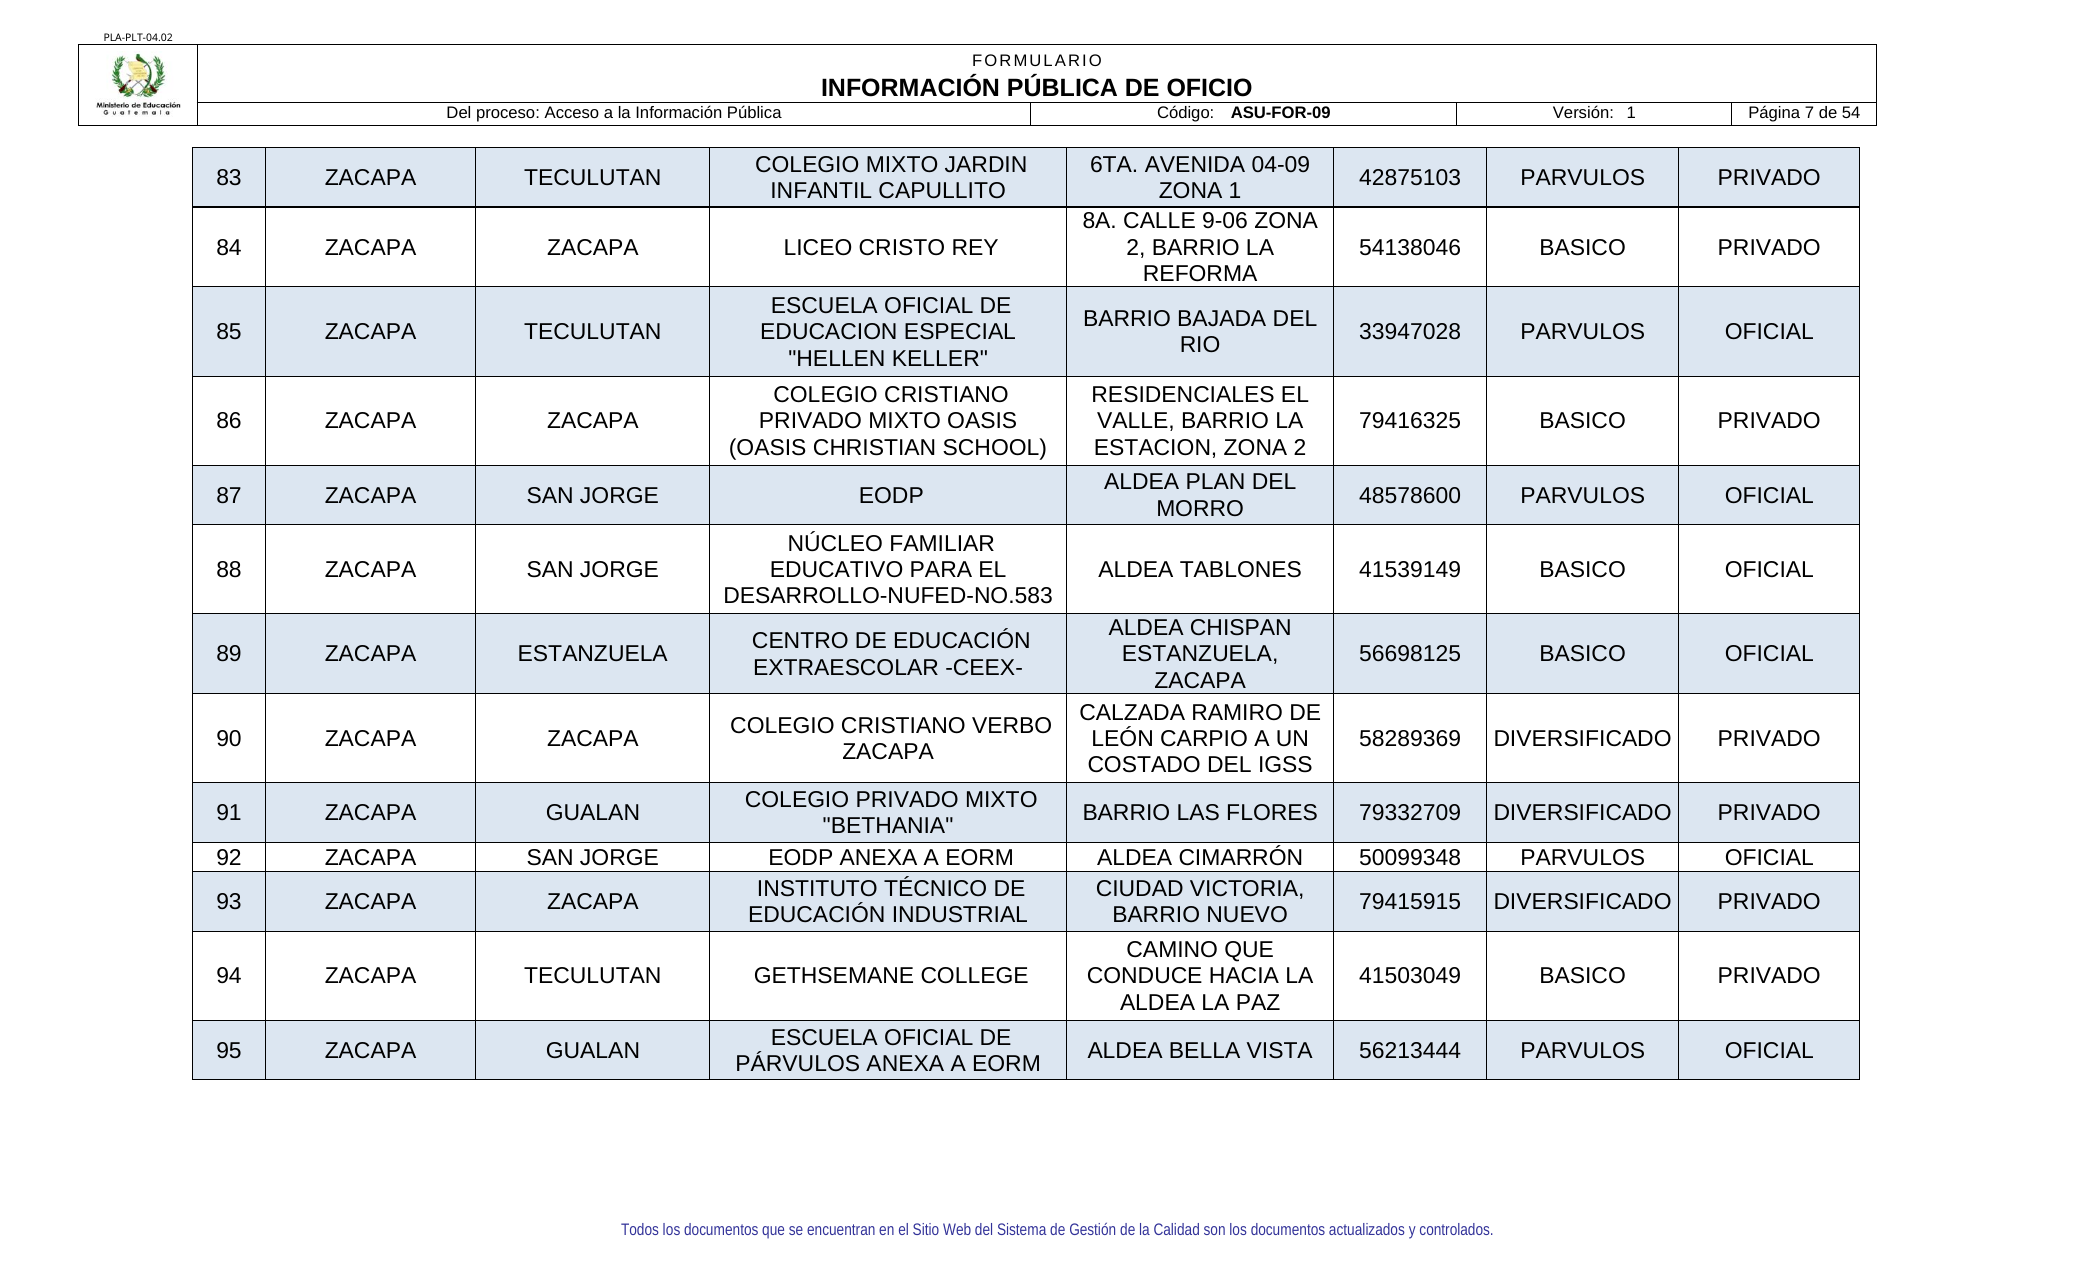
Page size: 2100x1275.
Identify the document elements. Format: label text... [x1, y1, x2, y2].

table_cell DIVERSIFICADO [1487, 694, 1678, 782]
table_cell COLEGIO CRISTIANO VERBO ZACAPA [710, 694, 1066, 782]
table_cell 48578600 [1334, 466, 1486, 524]
table_cell PARVULOS [1487, 843, 1678, 871]
table_cell 41539149 [1334, 525, 1486, 613]
table_cell BASICO [1487, 377, 1678, 464]
table_cell PARVULOS [1487, 1021, 1678, 1079]
table_cell 50099348 [1334, 843, 1486, 871]
table_cell ZACAPA [266, 783, 475, 842]
table_cell 79332709 [1334, 783, 1486, 842]
table_cell PRIVADO [1679, 148, 1859, 206]
table_cell 54138046 [1334, 208, 1486, 286]
table_cell GUALAN [476, 1021, 709, 1079]
table_cell OFICIAL [1679, 843, 1859, 871]
table_cell CENTRO DE EDUCACIÓN EXTRAESCOLAR -CEEX- [710, 614, 1066, 693]
table_cell ALDEA CHISPAN ESTANZUELA, ZACAPA [1067, 614, 1333, 693]
table_cell ZACAPA [266, 694, 475, 782]
table_cell OFICIAL [1679, 287, 1859, 376]
table_cell 41503049 [1334, 932, 1486, 1020]
table_cell RESIDENCIALES EL VALLE, BARRIO LA ESTACION, ZONA 2 [1067, 377, 1333, 464]
table_cell NÚCLEO FAMILIAR EDUCATIVO PARA EL DESARROLLO-NUFED-NO.583 [710, 525, 1066, 613]
table_cell CIUDAD VICTORIA, BARRIO NUEVO [1067, 872, 1333, 931]
table_cell TECULUTAN [476, 287, 709, 376]
table_cell CALZADA RAMIRO DE LEÓN CARPIO A UN COSTADO DEL IGSS [1067, 694, 1333, 782]
table_cell BASICO [1487, 614, 1678, 693]
table_cell 42875103 [1334, 148, 1486, 206]
table_cell BASICO [1487, 932, 1678, 1020]
table_cell ALDEA BELLA VISTA [1067, 1021, 1333, 1079]
table_cell PRIVADO [1679, 208, 1859, 286]
table_cell DIVERSIFICADO [1487, 872, 1678, 931]
table_cell 89 [193, 614, 265, 693]
table_cell PRIVADO [1679, 783, 1859, 842]
table_cell ZACAPA [266, 208, 475, 286]
table_cell ALDEA TABLONES [1067, 525, 1333, 613]
table_cell CAMINO QUE CONDUCE HACIA LA ALDEA LA PAZ [1067, 932, 1333, 1020]
table_cell PRIVADO [1679, 377, 1859, 464]
table_cell GETHSEMANE COLLEGE [710, 932, 1066, 1020]
table_cell ZACAPA [266, 614, 475, 693]
table_cell TECULUTAN [476, 932, 709, 1020]
table_cell PARVULOS [1487, 148, 1678, 206]
table_cell EODP [710, 466, 1066, 524]
table_cell 79416325 [1334, 377, 1486, 464]
table_cell ZACAPA [476, 377, 709, 464]
table_cell ZACAPA [266, 872, 475, 931]
table_cell SAN JORGE [476, 466, 709, 524]
table_cell LICEO CRISTO REY [710, 208, 1066, 286]
table_cell 79415915 [1334, 872, 1486, 931]
table_cell PARVULOS [1487, 466, 1678, 524]
table_cell 85 [193, 287, 265, 376]
table_cell PRIVADO [1679, 694, 1859, 782]
table_cell 92 [193, 843, 265, 871]
table_cell BASICO [1487, 208, 1678, 286]
table_cell 88 [193, 525, 265, 613]
table_cell 93 [193, 872, 265, 931]
table_cell 56213444 [1334, 1021, 1486, 1079]
table_cell SAN JORGE [476, 525, 709, 613]
table_cell COLEGIO CRISTIANO PRIVADO MIXTO OASIS (OASIS CHRISTIAN SCHOOL) [710, 377, 1066, 464]
table_cell OFICIAL [1679, 1021, 1859, 1079]
table_cell TECULUTAN [476, 148, 709, 206]
table_cell 56698125 [1334, 614, 1486, 693]
table_cell BASICO [1487, 525, 1678, 613]
table_cell COLEGIO PRIVADO MIXTO "BETHANIA" [710, 783, 1066, 842]
table_cell GUALAN [476, 783, 709, 842]
table_cell ZACAPA [266, 377, 475, 464]
table_cell ZACAPA [476, 872, 709, 931]
table_cell EODP ANEXA A EORM [710, 843, 1066, 871]
table_cell 8A. CALLE 9-06 ZONA 2, BARRIO LA REFORMA [1067, 208, 1333, 286]
table_cell 95 [193, 1021, 265, 1079]
table_cell 33947028 [1334, 287, 1486, 376]
table_cell DIVERSIFICADO [1487, 783, 1678, 842]
table_cell BARRIO BAJADA DEL RIO [1067, 287, 1333, 376]
table_cell COLEGIO MIXTO JARDIN INFANTIL CAPULLITO [710, 148, 1066, 206]
table_cell ZACAPA [266, 1021, 475, 1079]
table_cell ZACAPA [266, 466, 475, 524]
picture [95, 51, 181, 117]
table_cell ESTANZUELA [476, 614, 709, 693]
table_cell ESCUELA OFICIAL DE PÁRVULOS ANEXA A EORM [710, 1021, 1066, 1079]
table_cell 84 [193, 208, 265, 286]
table_cell 91 [193, 783, 265, 842]
table_cell PARVULOS [1487, 287, 1678, 376]
table_cell ZACAPA [266, 287, 475, 376]
table_cell SAN JORGE [476, 843, 709, 871]
table_cell OFICIAL [1679, 614, 1859, 693]
table_cell ESCUELA OFICIAL DE EDUCACION ESPECIAL "HELLEN KELLER" [710, 287, 1066, 376]
table_cell ZACAPA [476, 694, 709, 782]
table_cell INSTITUTO TÉCNICO DE EDUCACIÓN INDUSTRIAL [710, 872, 1066, 931]
table_cell ZACAPA [266, 525, 475, 613]
table_cell ALDEA CIMARRÓN [1067, 843, 1333, 871]
table_cell 87 [193, 466, 265, 524]
table_cell ZACAPA [266, 843, 475, 871]
table_cell 6TA. AVENIDA 04-09 ZONA 1 [1067, 148, 1333, 206]
table_cell BARRIO LAS FLORES [1067, 783, 1333, 842]
table_cell 86 [193, 377, 265, 464]
table_cell ZACAPA [476, 208, 709, 286]
table_cell PRIVADO [1679, 872, 1859, 931]
table_cell 83 [193, 148, 265, 206]
table_cell 90 [193, 694, 265, 782]
table_cell PRIVADO [1679, 932, 1859, 1020]
table_cell ZACAPA [266, 148, 475, 206]
table_cell 94 [193, 932, 265, 1020]
table_cell OFICIAL [1679, 525, 1859, 613]
table_cell ALDEA PLAN DEL MORRO [1067, 466, 1333, 524]
table_cell OFICIAL [1679, 466, 1859, 524]
table_cell 58289369 [1334, 694, 1486, 782]
table_cell ZACAPA [266, 932, 475, 1020]
